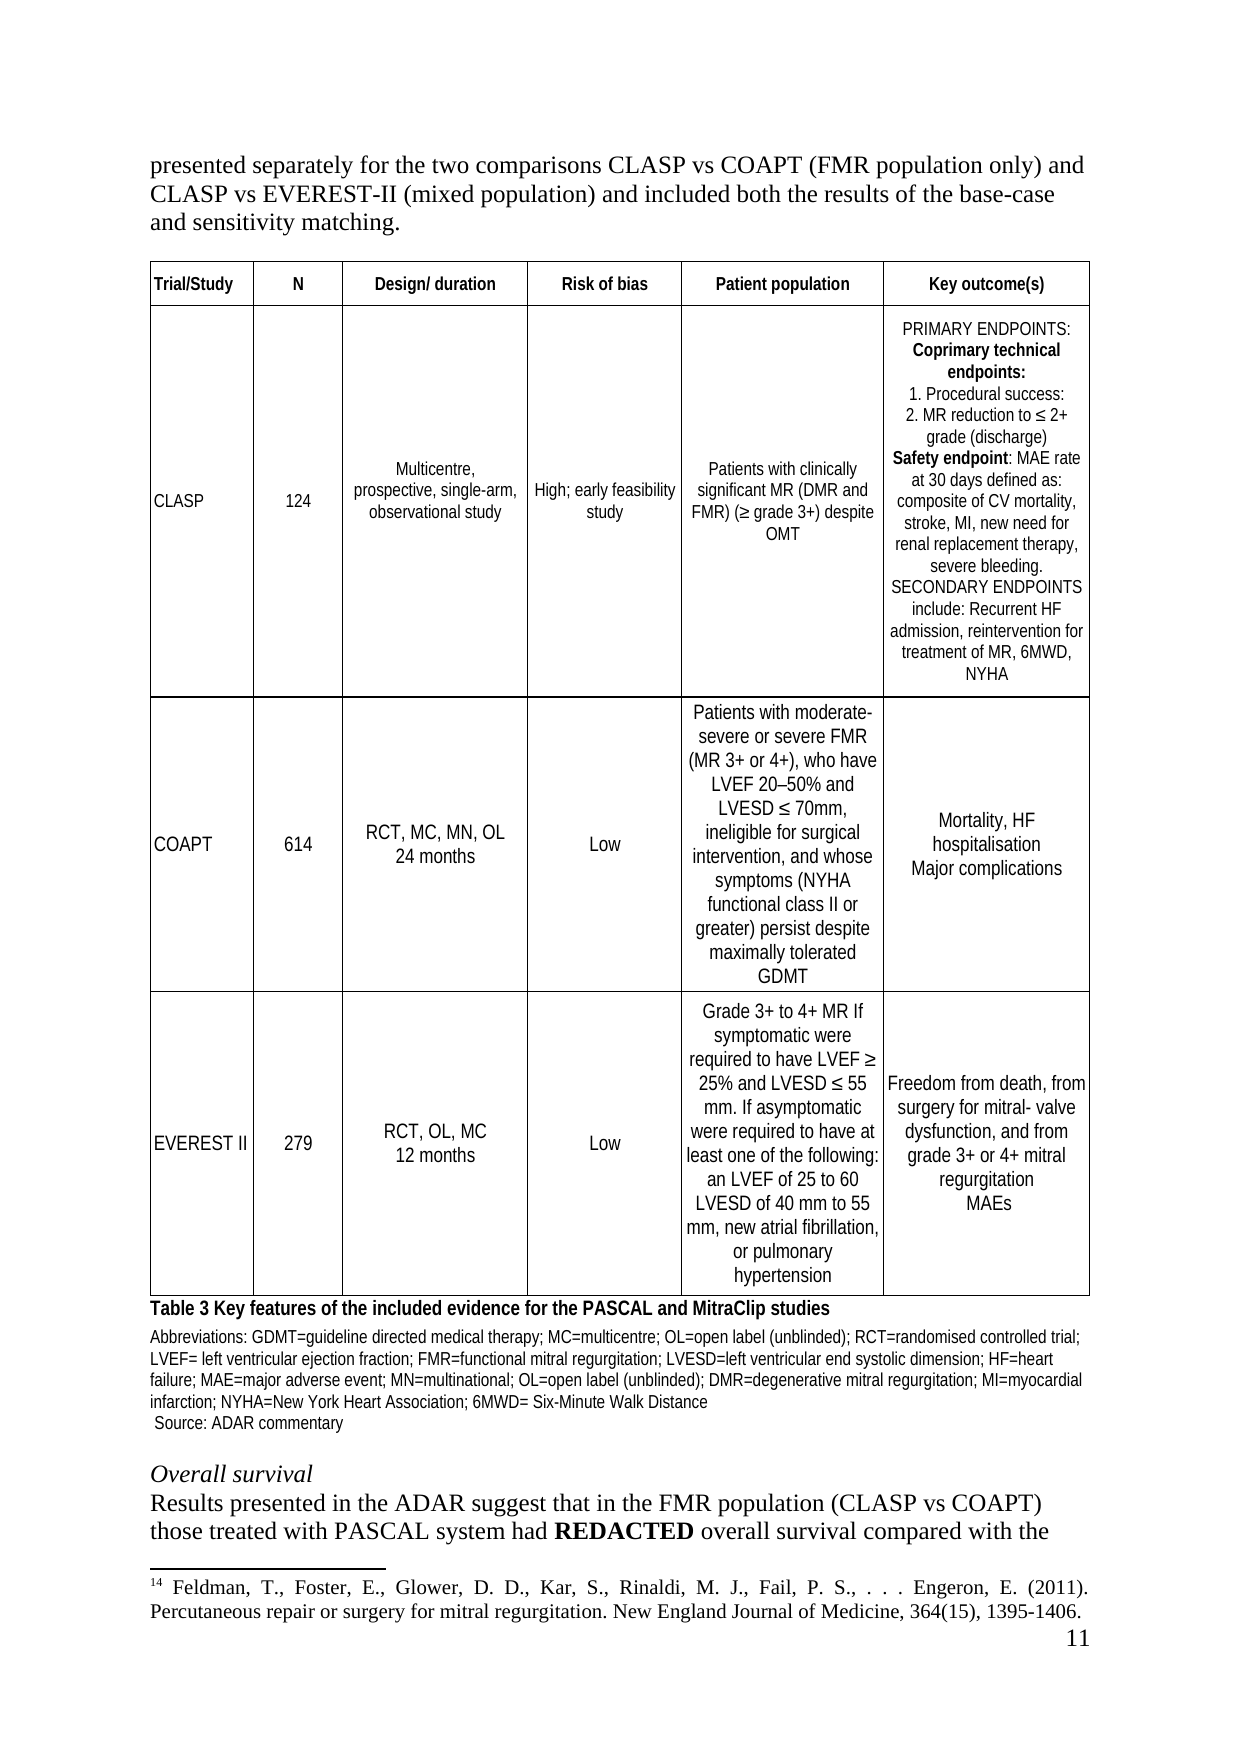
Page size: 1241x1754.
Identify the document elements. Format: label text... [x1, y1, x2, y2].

text Source: ADAR commentary [150, 1412, 1090, 1434]
text Abbreviations: GDMT=guideline directed medical therapy; MC=multicentre; OL=open label (unblinded); RCT=randomised controlled trial; LVEF= left ventricular ejection fraction; FMR=functional mitral regurgitation; LVESD=left ventricular end systolic dimension; HF=heart failure; MAE=major adverse event; MN=multinational; OL=open label (unblinded); DMR=degenerative mitral regurgitation; MI=myocardial infarction; NYHA=New York Heart Association; 6MWD= Six-Minute Walk Distance [150, 1326, 1090, 1412]
table_cell 614 [254, 698, 342, 991]
table_cell CLASP [151, 306, 253, 696]
table_cell Patients with clinically significant MR (DMR and FMR) (≥ grade 3+) despite OMT [682, 306, 883, 696]
table_cell Mortality, HF hospitalisation Major complications [884, 698, 1089, 991]
table_cell Multicentre, prospective, single-arm, observational study [343, 306, 527, 696]
table_header Trial/Study [151, 262, 253, 304]
text Table 3 Key features of the included evidence for the PASCAL and MitraClip studies [150, 1296, 1090, 1320]
table_cell PRIMARY ENDPOINTS: Coprimary technical endpoints: 1. Procedural success: 2. MR reduction to ≤ 2+ grade (discharge) Safety endpoint: MAE rate at 30 days defined as: composite of CV mortality, stroke, MI, new need for renal replacement therapy, severe bleeding. SECONDARY ENDPOINTS include: Recurrent HF admission, reintervention for treatment of MR, 6MWD, NYHA [884, 306, 1089, 696]
table_header Design/ duration [343, 262, 527, 304]
table_header Risk of bias [528, 262, 681, 304]
table_cell COAPT [151, 698, 253, 991]
table_cell Low [528, 698, 681, 991]
table_cell 124 [254, 306, 342, 696]
table_cell RCT, MC, MN, OL 24 months [343, 698, 527, 991]
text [150, 1488, 1090, 1545]
table_cell 279 [254, 992, 342, 1295]
table_header Patient population [682, 262, 883, 304]
table_cell Grade 3+ to 4+ MR If symptomatic were required to have LVEF ≥ 25% and LVESD ≤ 55 mm. If asymptomatic were required to have at least one of the following: an LVEF of 25 to 60 LVESD of 40 mm to 55 mm, new atrial fibrillation, or pulmonary hypertension [682, 992, 883, 1295]
table_header Key outcome(s) [884, 262, 1089, 304]
table_cell Low [528, 992, 681, 1295]
table_cell RCT, OL, MC 12 months [343, 992, 527, 1295]
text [150, 150, 1090, 236]
table_header N [254, 262, 342, 304]
table_cell High; early feasibility study [528, 306, 681, 696]
table_cell EVEREST II [151, 992, 253, 1295]
table_cell Patients with moderate-severe or severe FMR (MR 3+ or 4+), who have LVEF 20–50% and LVESD ≤ 70mm, ineligible for surgical intervention, and whose symptoms (NYHA functional class II or greater) persist despite maximally tolerated GDMT [682, 698, 883, 991]
table_cell Freedom from death, from surgery for mitral- valve dysfunction, and from grade 3+ or 4+ mitral regurgitation MAEs [884, 992, 1089, 1295]
subtitle Overall survival [150, 1459, 1090, 1488]
